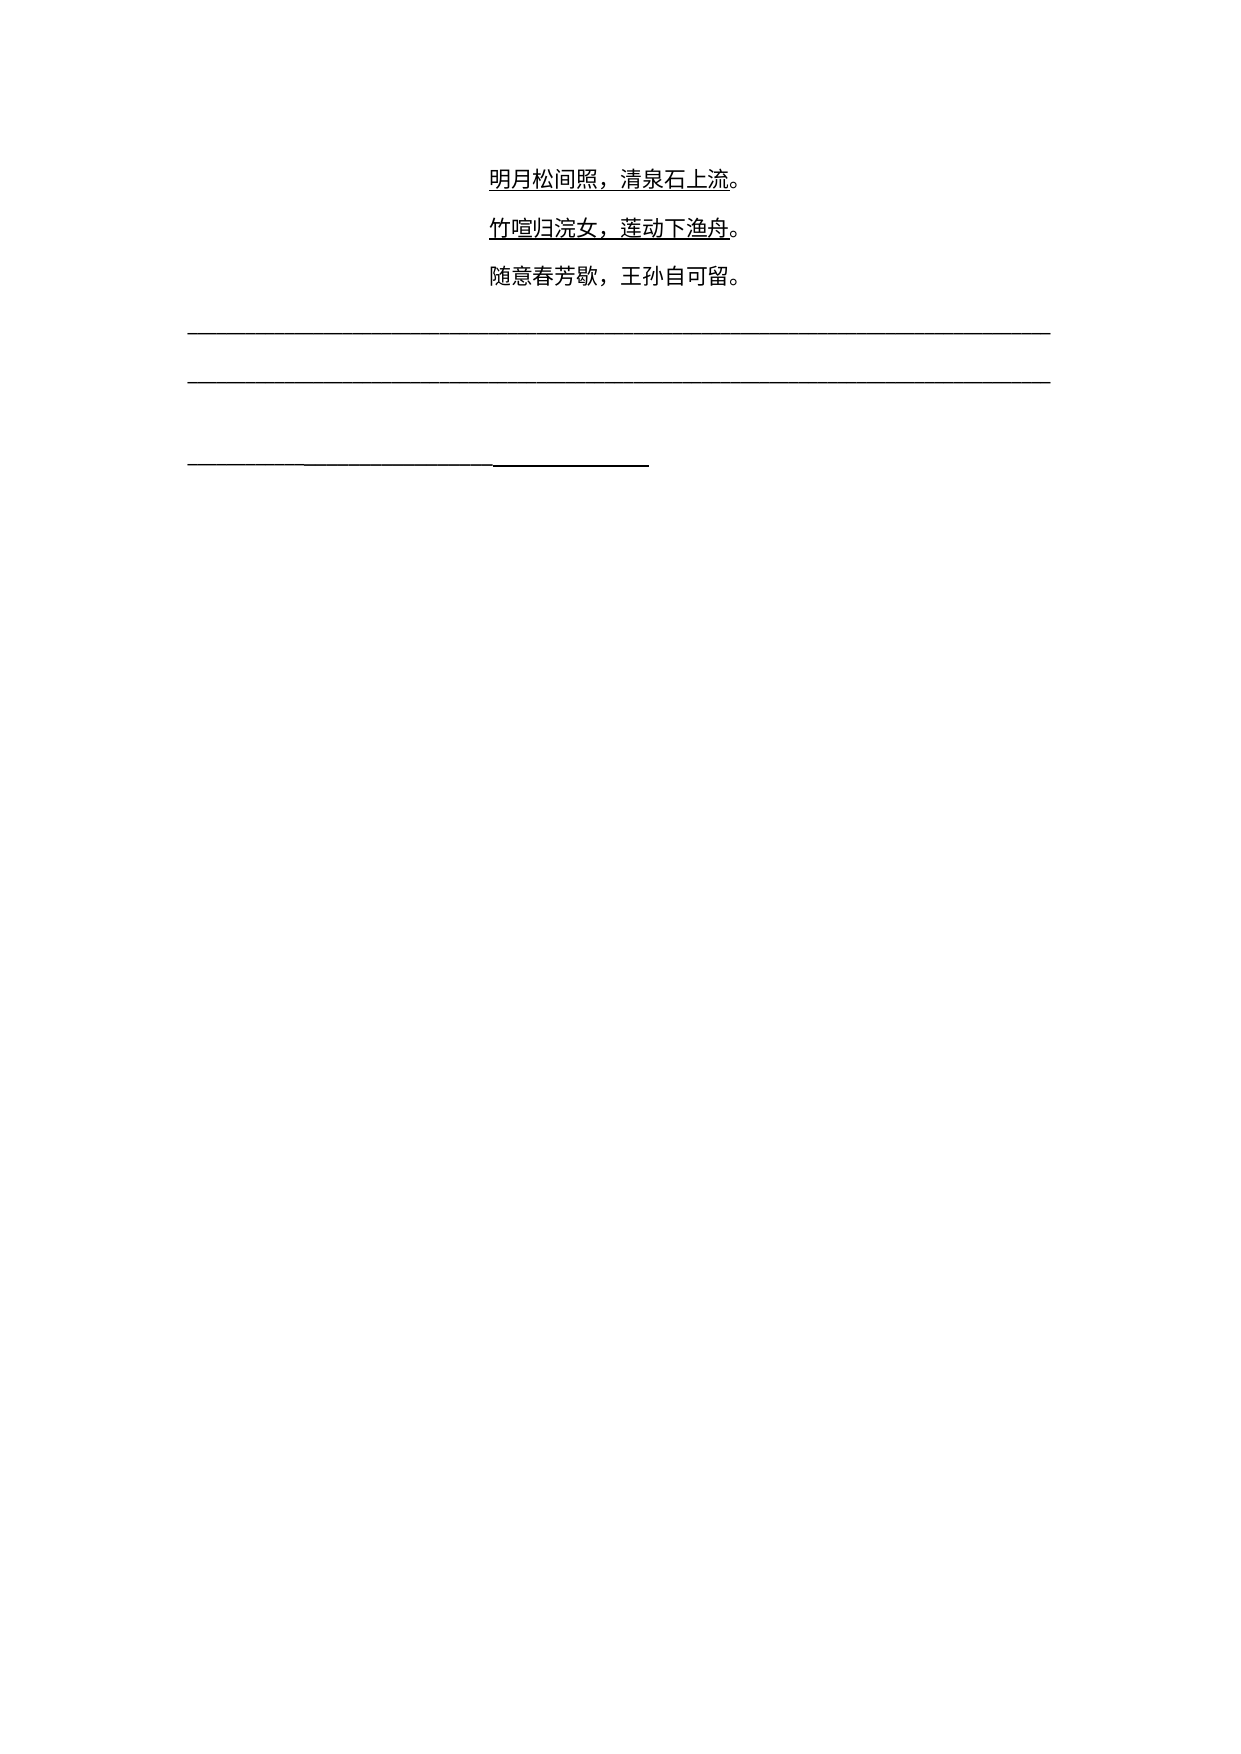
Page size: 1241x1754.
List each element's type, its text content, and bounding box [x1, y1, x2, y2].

text 明月松间照，清泉石上流。 [187, 162, 1053, 194]
text 竹喧归浣女，莲动下渔舟。 [187, 210, 1053, 243]
text _______________________________________________________________________________________________________________________________________________________________________________________________________________ [187, 307, 1053, 486]
text 随意春芳歇，王孙自可留。 [187, 259, 1053, 291]
